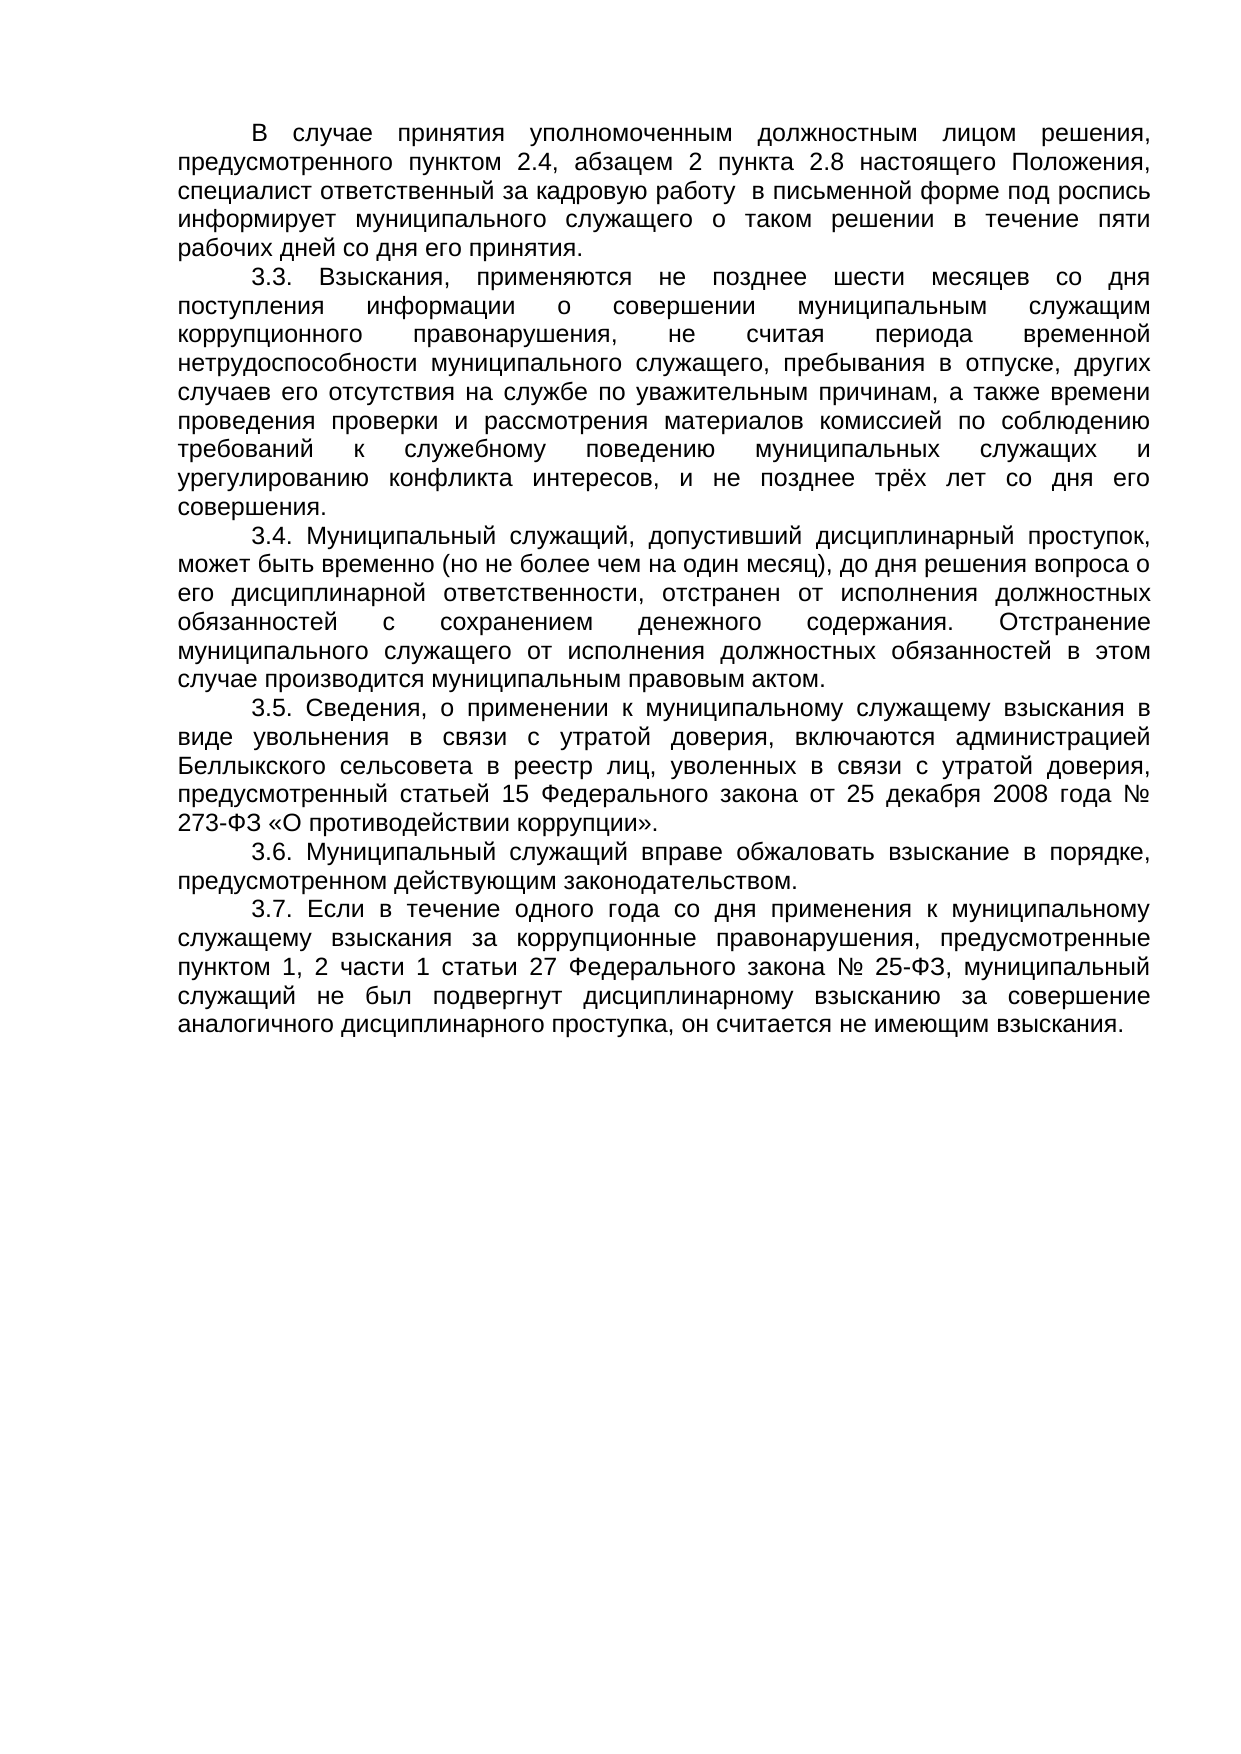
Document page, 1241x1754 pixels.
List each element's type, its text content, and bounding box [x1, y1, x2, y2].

text 3.3. Взыскания, применяются не позднее шести месяцев со дня поступления информации о совершении муниципальным служащим коррупционного правонарушения, не считая периода временной нетрудоспособности муниципального служащего, пребывания в отпуске, других случаев его отсутствия на службе по уважительным причинам, а также времени проведения проверки и рассмотрения материалов комиссией по соблюдению требований к служебному поведению муниципальных служащих и урегулированию конфликта интересов, и не позднее трёх лет со дня его совершения. [177, 262, 1152, 521]
text 3.7. Если в течение одного года со дня применения к муниципальному служащему взыскания за коррупционные правонарушения, предусмотренные пунктом 1, 2 части 1 статьи 27 Федерального закона № 25-ФЗ, муниципальный служащий не был подвергнут дисциплинарному взысканию за совершение аналогичного дисциплинарного проступка, он считается не имеющим взыскания. [177, 894, 1152, 1038]
text 3.5. Сведения, о применении к муниципальному служащему взыскания в виде увольнения в связи с утратой доверия, включаются администрацией Беллыкского сельсовета в реестр лиц, уволенных в связи с утратой доверия, предусмотренный статьей 15 Федерального закона от 25 декабря 2008 года № 273-ФЗ «О противодействии коррупции». [177, 693, 1152, 837]
text 3.4. Муниципальный служащий, допустивший дисциплинарный проступок, может быть временно (но не более чем на один месяц), до дня решения вопроса о его дисциплинарной ответственности, отстранен от исполнения должностных обязанностей с сохранением денежного содержания. Отстранение муниципального служащего от исполнения должностных обязанностей в этом случае производится муниципальным правовым актом. [177, 521, 1152, 693]
text 3.6. Муниципальный служащий вправе обжаловать взыскание в порядке, предусмотренном действующим законодательством. [177, 837, 1152, 894]
text В случае принятия уполномоченным должностным лицом решения, предусмотренного пунктом 2.4, абзацем 2 пункта 2.8 настоящего Положения, специалист ответственный за кадровую работу в письменной форме под роспись информирует муниципального служащего о таком решении в течение пяти рабочих дней со дня его принятия. [177, 118, 1152, 262]
